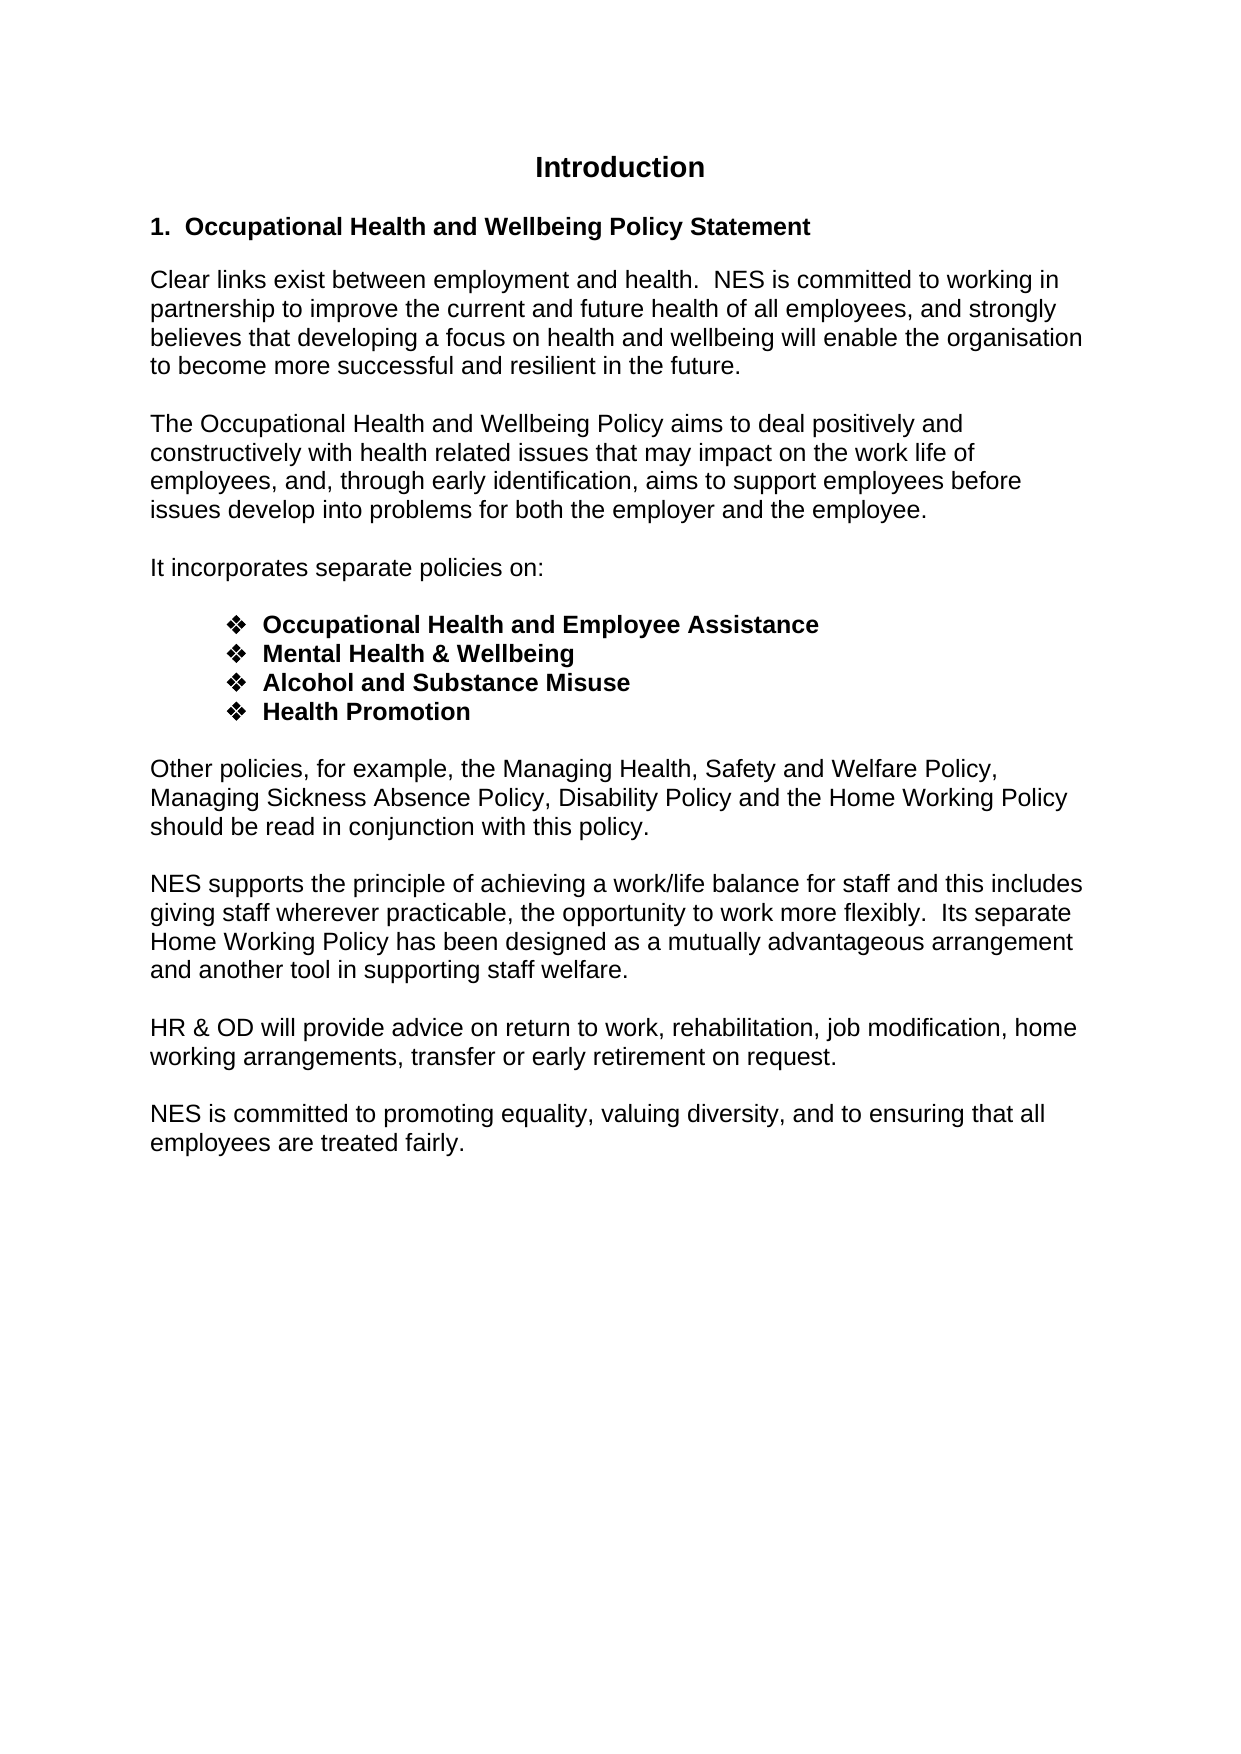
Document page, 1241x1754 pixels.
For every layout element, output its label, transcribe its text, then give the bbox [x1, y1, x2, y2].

subtitle Introduction [150, 150, 1090, 183]
text Other policies, for example, the Managing Health, Safety and Welfare Policy, Managing Sickness Absence Policy, Disability Policy and the Home Working Policy should be read in conjunction with this policy. [150, 754, 1090, 841]
text 1. Occupational Health and Wellbeing Policy Statement [150, 212, 1090, 241]
text The Occupational Health and Wellbeing Policy aims to deal positively and constructively with health related issues that may impact on the work life of employees, and, through early identification, aims to support employees before issues develop into problems for both the employer and the employee. [150, 409, 1090, 524]
list Occupational Health and Employee Assistance [225, 610, 1090, 639]
list Health Promotion [225, 697, 1090, 726]
text HR & OD will provide advice on return to work, rehabilitation, job modification, home working arrangements, transfer or early retirement on request. [150, 1013, 1090, 1071]
list Mental Health & Wellbeing [225, 639, 1090, 668]
list Alcohol and Substance Misuse [225, 668, 1090, 697]
text NES supports the principle of achieving a work/life balance for staff and this includes giving staff wherever practicable, the opportunity to work more flexibly. Its separate Home Working Policy has been designed as a mutually advantageous arrangement and another tool in supporting staff welfare. [150, 869, 1090, 984]
text It incorporates separate policies on: [150, 553, 1090, 581]
text Clear links exist between employment and health. NES is committed to working in partnership to improve the current and future health of all employees, and strongly believes that developing a focus on health and wellbeing will enable the organisation to become more successful and resilient in the future. [150, 265, 1090, 380]
text NES is committed to promoting equality, valuing diversity, and to ensuring that all employees are treated fairly. [150, 1099, 1090, 1157]
